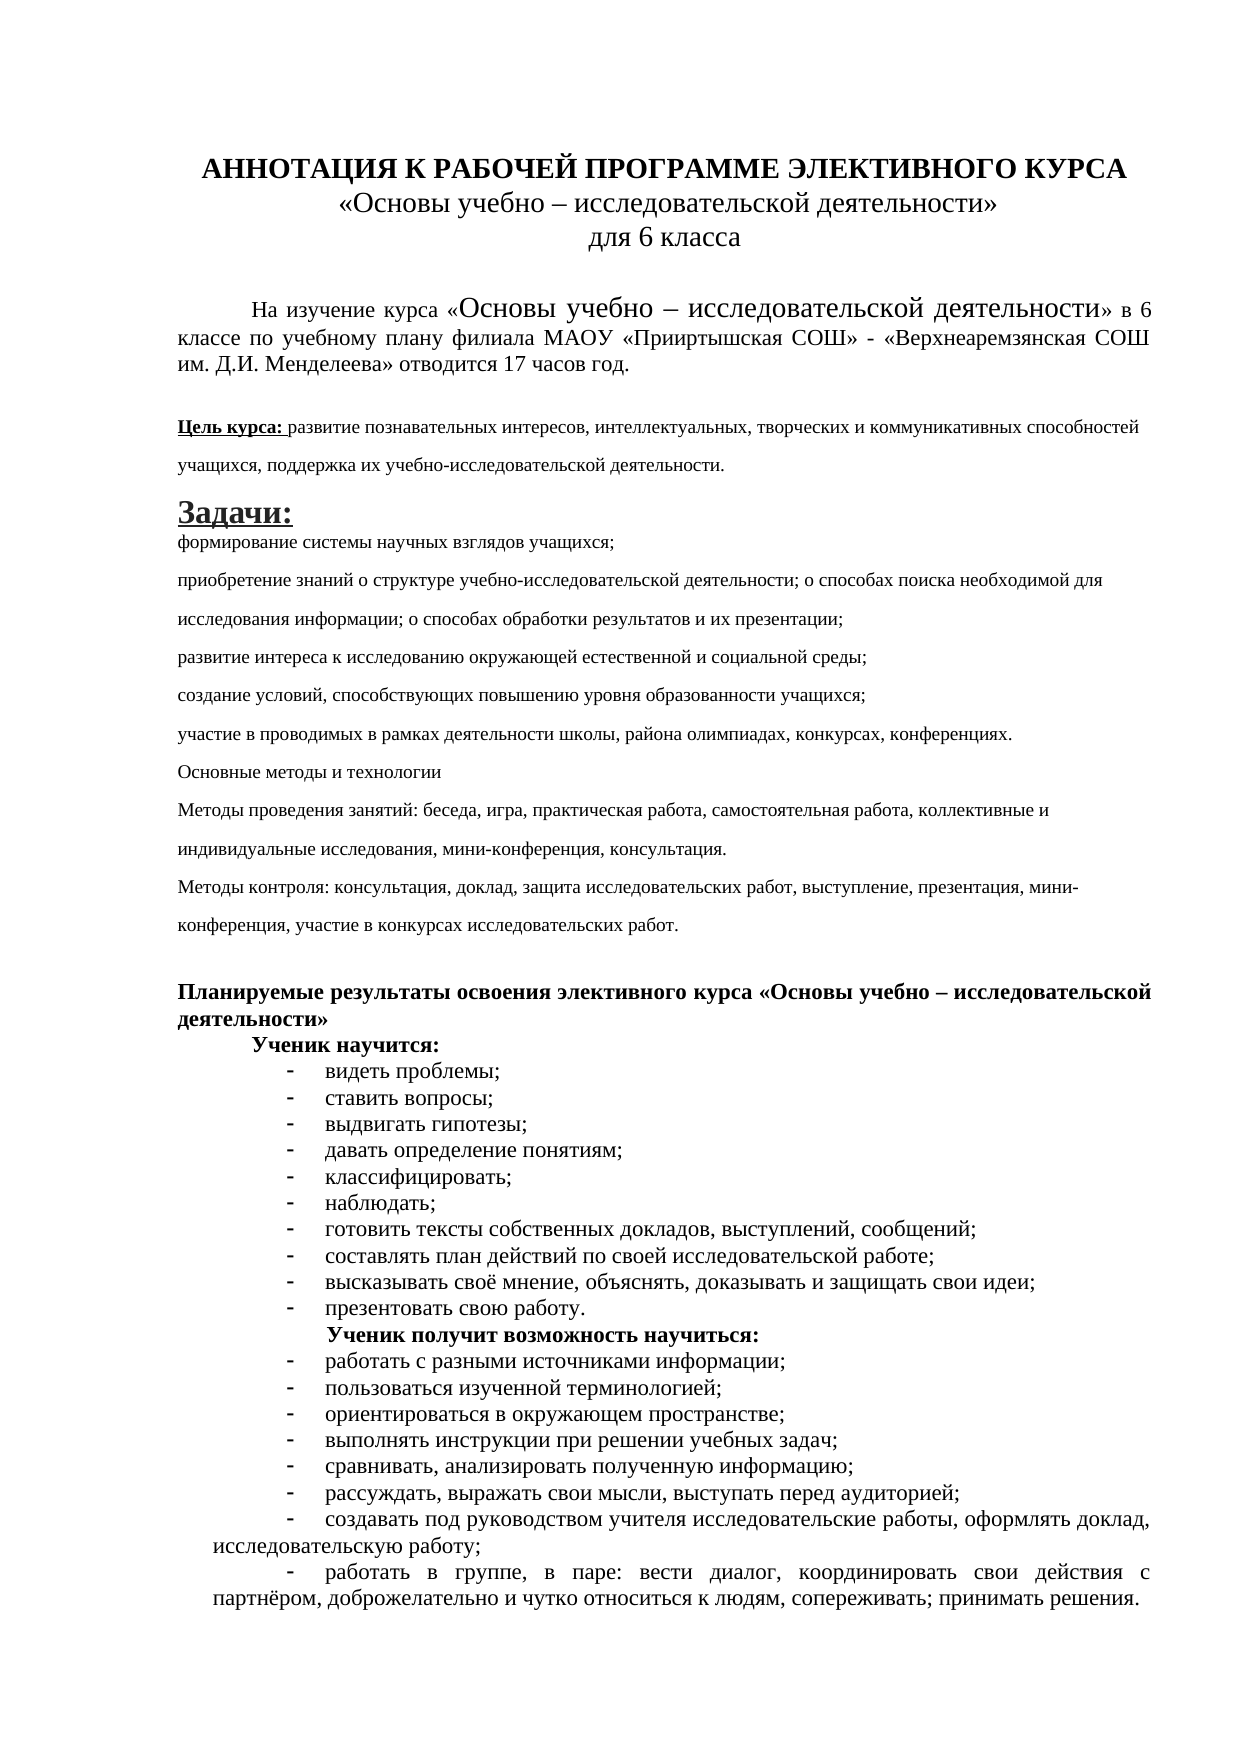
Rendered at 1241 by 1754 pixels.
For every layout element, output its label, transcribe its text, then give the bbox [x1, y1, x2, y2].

list выдвигать гипотезы; [213, 1110, 1152, 1136]
text формирование системы научных взглядов учащихся; [177, 530, 1152, 568]
text Цель курса: развитие познавательных интересов, интеллектуальных, творческих и коммуникативных способностей учащихся, поддержка их учебно-исследовательской деятельности. [177, 415, 1152, 492]
list наблюдать; [213, 1189, 1152, 1215]
text для 6 класса [177, 219, 1152, 252]
text создание условий, способствующих повышению уровня образованности учащихся; [177, 683, 1152, 722]
list готовить тексты собственных докладов, выступлений, сообщений; [213, 1215, 1152, 1242]
list давать определение понятиям; [213, 1136, 1152, 1163]
list классифицировать; [213, 1163, 1152, 1189]
text развитие интереса к исследованию окружающей естественной и социальной среды; [177, 645, 1152, 683]
list ставить вопросы; [213, 1084, 1152, 1110]
list пользоваться изученной терминологией; [213, 1373, 1152, 1400]
list работать с разными источниками информации; [213, 1347, 1152, 1373]
list видеть проблемы; [213, 1057, 1152, 1084]
list составлять план действий по своей исследовательской работе; [213, 1242, 1152, 1268]
text Методы контроля: консультация, доклад, защита исследовательских работ, выступление, презентация, мини-конференция, участие в конкурсах исследовательских работ. [177, 875, 1152, 952]
text На изучение курса «Основы учебно – исследовательской деятельности» в 6 классе по учебному плану филиала МАОУ «Прииртышская СОШ» - «Верхнеаремзянская СОШ им. Д.И. Менделеева» отводится 17 часов год. [177, 291, 1152, 377]
text Задачи: [177, 492, 1152, 530]
list выполнять инструкции при решении учебных задач; [213, 1426, 1152, 1453]
text Методы проведения занятий: беседа, игра, практическая работа, самостоятельная работа, коллективные и индивидуальные исследования, мини-конференция, консультация. [177, 798, 1152, 875]
text Ученик получит возможность научиться: [252, 1321, 1152, 1347]
text Планируемые результаты освоения элективного курса «Основы учебно – исследовательской деятельности» [177, 978, 1152, 1031]
list сравнивать, анализировать полученную информацию; [213, 1453, 1152, 1479]
text участие в проводимых в рамках деятельности школы, района олимпиадах, конкурсах, конференциях. [177, 722, 1152, 760]
text «Основы учебно – исследовательской деятельности» [177, 185, 1152, 219]
list рассуждать, выражать свои мысли, выступать перед аудиторией; [213, 1479, 1152, 1505]
list высказывать своё мнение, объяснять, доказывать и защищать свои идеи; [213, 1268, 1152, 1294]
text Ученик научится: [177, 1031, 1152, 1057]
text Основные методы и технологии [177, 760, 1152, 798]
list презентовать свою работу. [213, 1294, 1152, 1321]
list создавать под руководством учителя исследовательские работы, оформлять доклад, исследовательскую работу; [213, 1505, 1152, 1558]
list работать в группе, в паре: вести диалог, координировать свои действия с партнёром, доброжелательно и чутко относиться к людям, сопереживать; принимать решения. [213, 1558, 1152, 1611]
text приобретение знаний о структуре учебно-исследовательской деятельности; о способах поиска необходимой для исследования информации; о способах обработки результатов и их презентации; [177, 568, 1152, 645]
text АННОТАЦИЯ К РАБОЧЕЙ ПРОГРАММЕ ЭЛЕКТИВНОГО КУРСА [177, 152, 1152, 185]
list ориентироваться в окружающем пространстве; [213, 1400, 1152, 1426]
